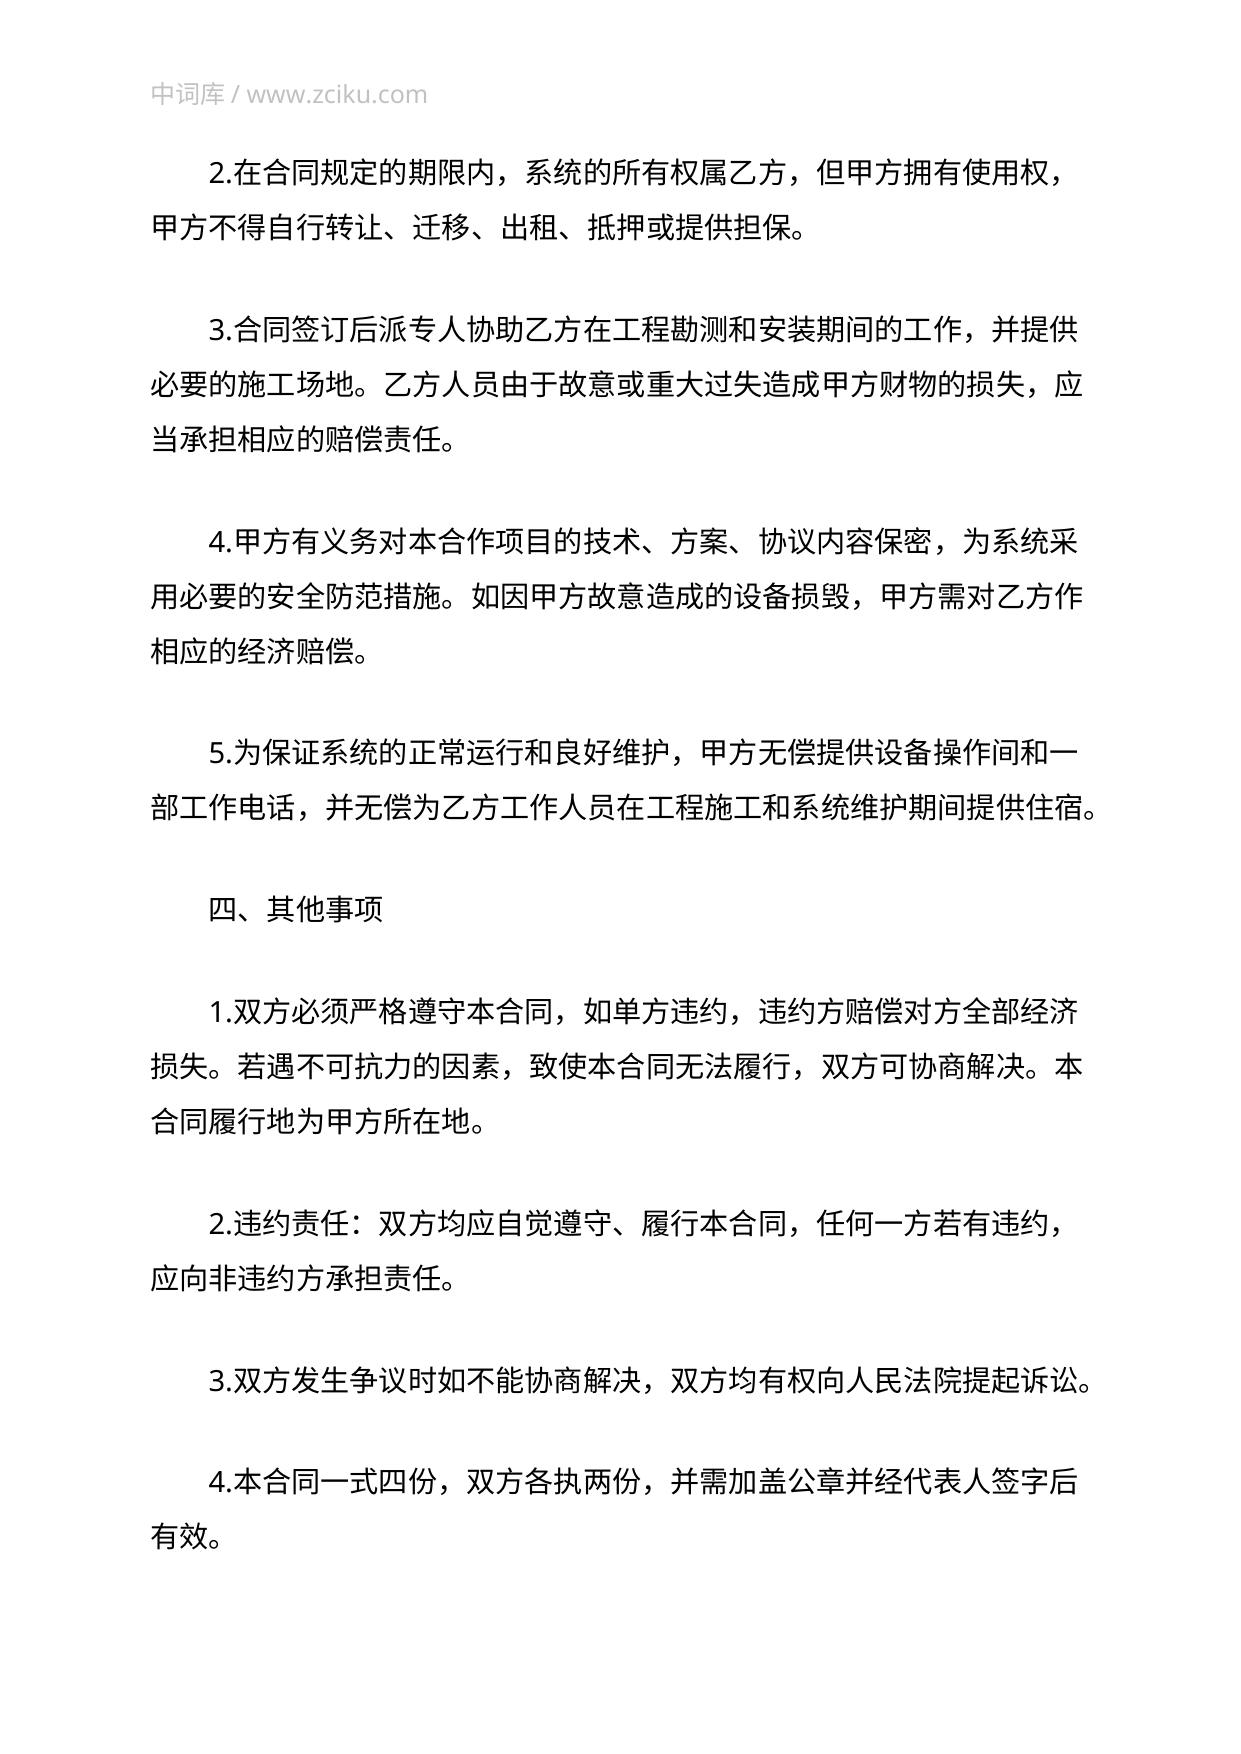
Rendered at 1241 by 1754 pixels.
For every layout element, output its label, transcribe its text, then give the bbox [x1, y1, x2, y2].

text 3.双方发生争议时如不能协商解决，双方均有权向人民法院提起诉讼。 [150, 1357, 1090, 1399]
text 3.合同签订后派专人协助乙方在工程勘测和安装期间的工作，并提供必要的施工场地。乙方人员由于故意或重大过失造成甲方财物的损失，应当承担相应的赔偿责任。 [150, 307, 1090, 459]
text 4.甲方有义务对本合作项目的技术、方案、协议内容保密，为系统采用必要的安全防范措施。如因甲方故意造成的设备损毁，甲方需对乙方作相应的经济赔偿。 [150, 518, 1090, 671]
text 1.双方必须严格遵守本合同，如单方违约，违约方赔偿对方全部经济损失。若遇不可抗力的因素，致使本合同无法履行，双方可协商解决。本合同履行地为甲方所在地。 [150, 989, 1090, 1141]
text 4.本合同一式四份，双方各执两份，并需加盖公章并经代表人签字后有效。 [150, 1459, 1090, 1556]
text 2.在合同规定的期限内，系统的所有权属乙方，但甲方拥有使用权，甲方不得自行转让、迁移、出租、抵押或提供担保。 [150, 150, 1090, 247]
text 5.为保证系统的正常运行和良好维护，甲方无偿提供设备操作间和一部工作电话，并无偿为乙方工作人员在工程施工和系统维护期间提供住宿。 [150, 730, 1090, 827]
text 四、其他事项 [150, 887, 1090, 929]
text 2.违约责任：双方均应自觉遵守、履行本合同，任何一方若有违约，应向非违约方承担责任。 [150, 1200, 1090, 1298]
